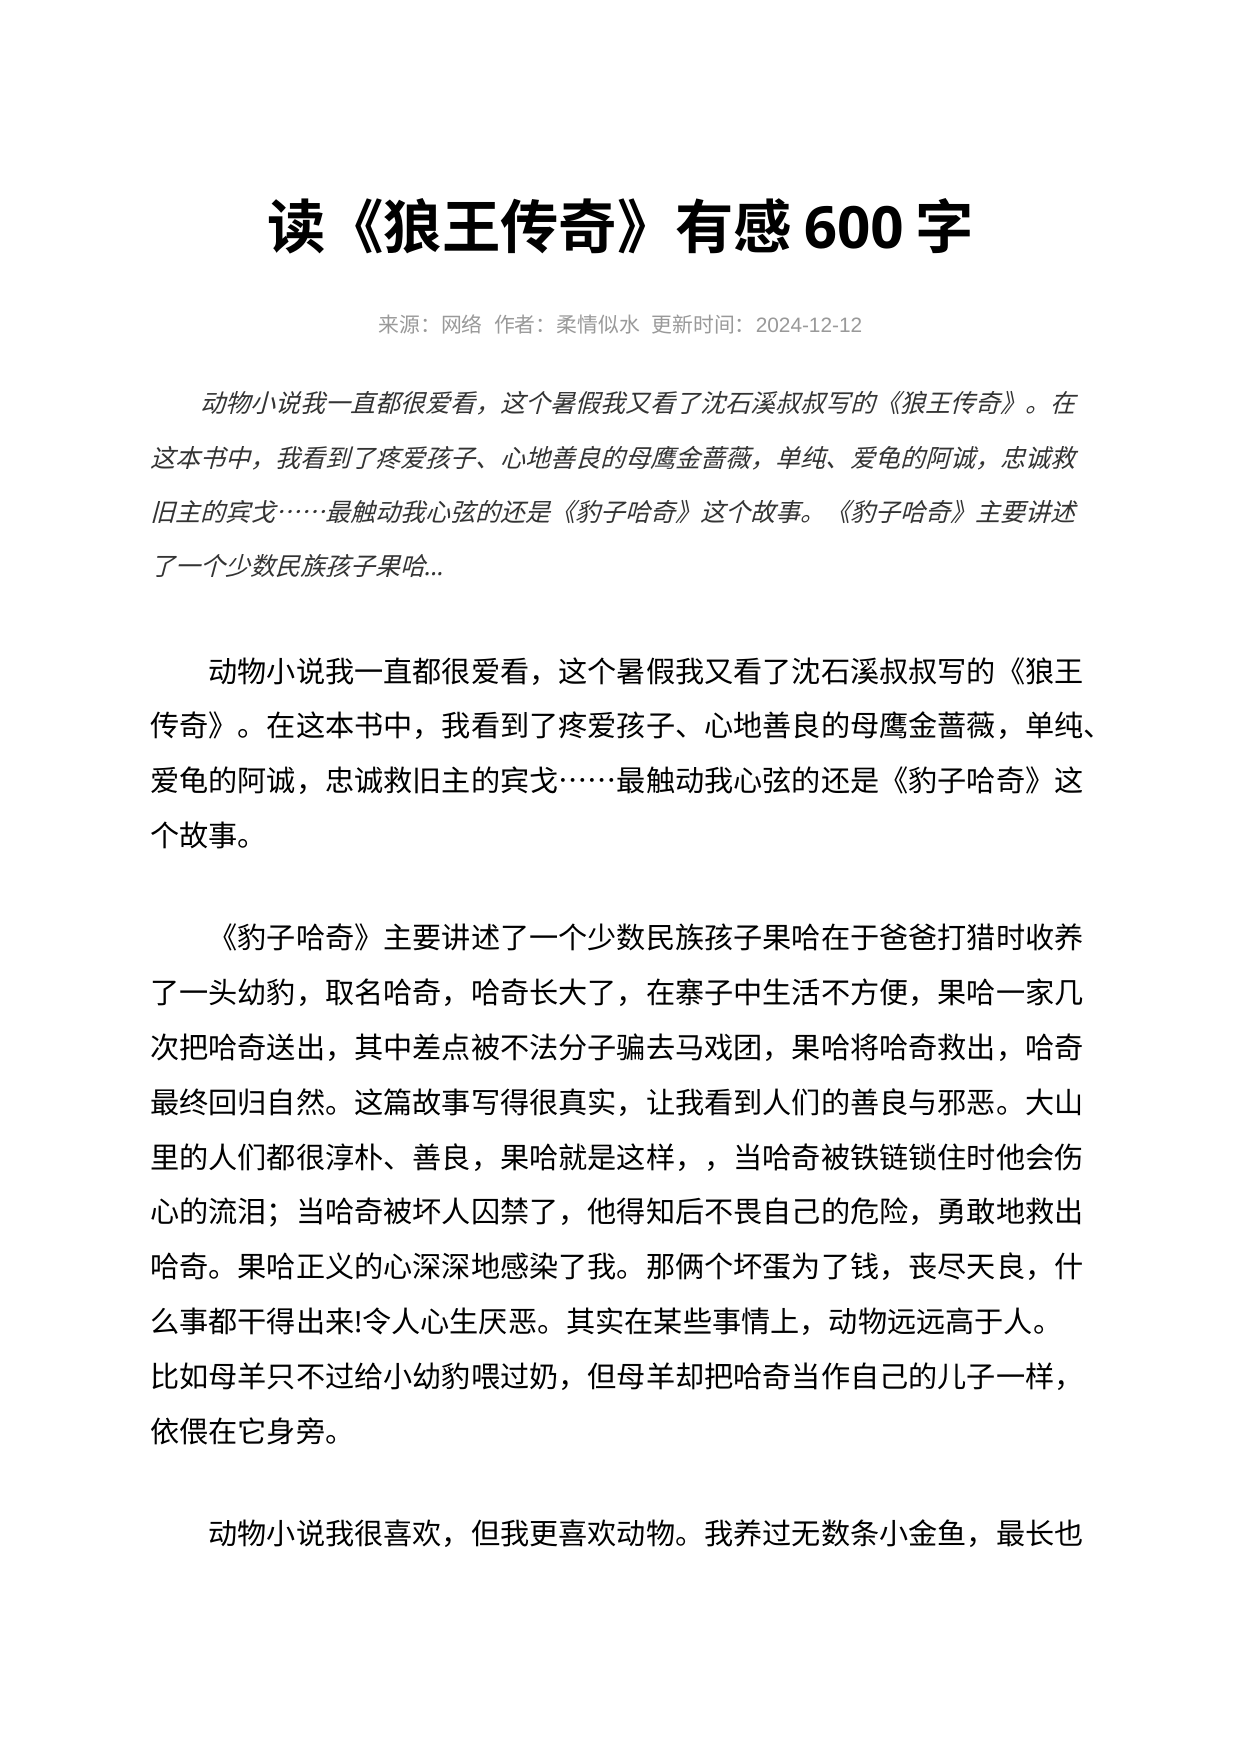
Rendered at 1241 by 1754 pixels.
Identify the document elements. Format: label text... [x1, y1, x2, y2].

text 动物小说我一直都很爱看，这个暑假我又看了沈石溪叔叔写的《狼王传奇》。在这本书中，我看到了疼爱孩子、心地善良的母鹰金蔷薇，单纯、爱龟的阿诚，忠诚救旧主的宾戈……最触动我心弦的还是《豹子哈奇》这个故事。《豹子哈奇》主要讲述了一个少数民族孩子果哈... [150, 384, 1090, 583]
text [150, 1511, 1090, 1553]
text 《豹子哈奇》主要讲述了一个少数民族孩子果哈在于爸爸打猎时收养了一头幼豹，取名哈奇，哈奇长大了，在寨子中生活不方便，果哈一家几次把哈奇送出，其中差点被不法分子骗去马戏团，果哈将哈奇救出，哈奇最终回归自然。这篇故事写得很真实，让我看到人们的善良与邪恶。大山里的人们都很淳朴、善良，果哈就是这样，，当哈奇被铁链锁住时他会伤心的流泪；当哈奇被坏人囚禁了，他得知后不畏自己的危险，勇敢地救出哈奇。果哈正义的心深深地感染了我。那俩个坏蛋为了钱，丧尽天良，什么事都干得出来!令人心生厌恶。其实在某些事情上，动物远远高于人。比如母羊只不过给小幼豹喂过奶，但母羊却把哈奇当作自己的儿子一样，依偎在它身旁。 [150, 914, 1090, 1451]
text 来源：网络 作者：柔情似水 更新时间：2024-12-12 [150, 313, 1090, 337]
subtitle 读《狼王传奇》有感600字 [150, 181, 1090, 266]
text 动物小说我一直都很爱看，这个暑假我又看了沈石溪叔叔写的《狼王传奇》。在这本书中，我看到了疼爱孩子、心地善良的母鹰金蔷薇，单纯、爱龟的阿诚，忠诚救旧主的宾戈……最触动我心弦的还是《豹子哈奇》这个故事。 [150, 648, 1090, 855]
